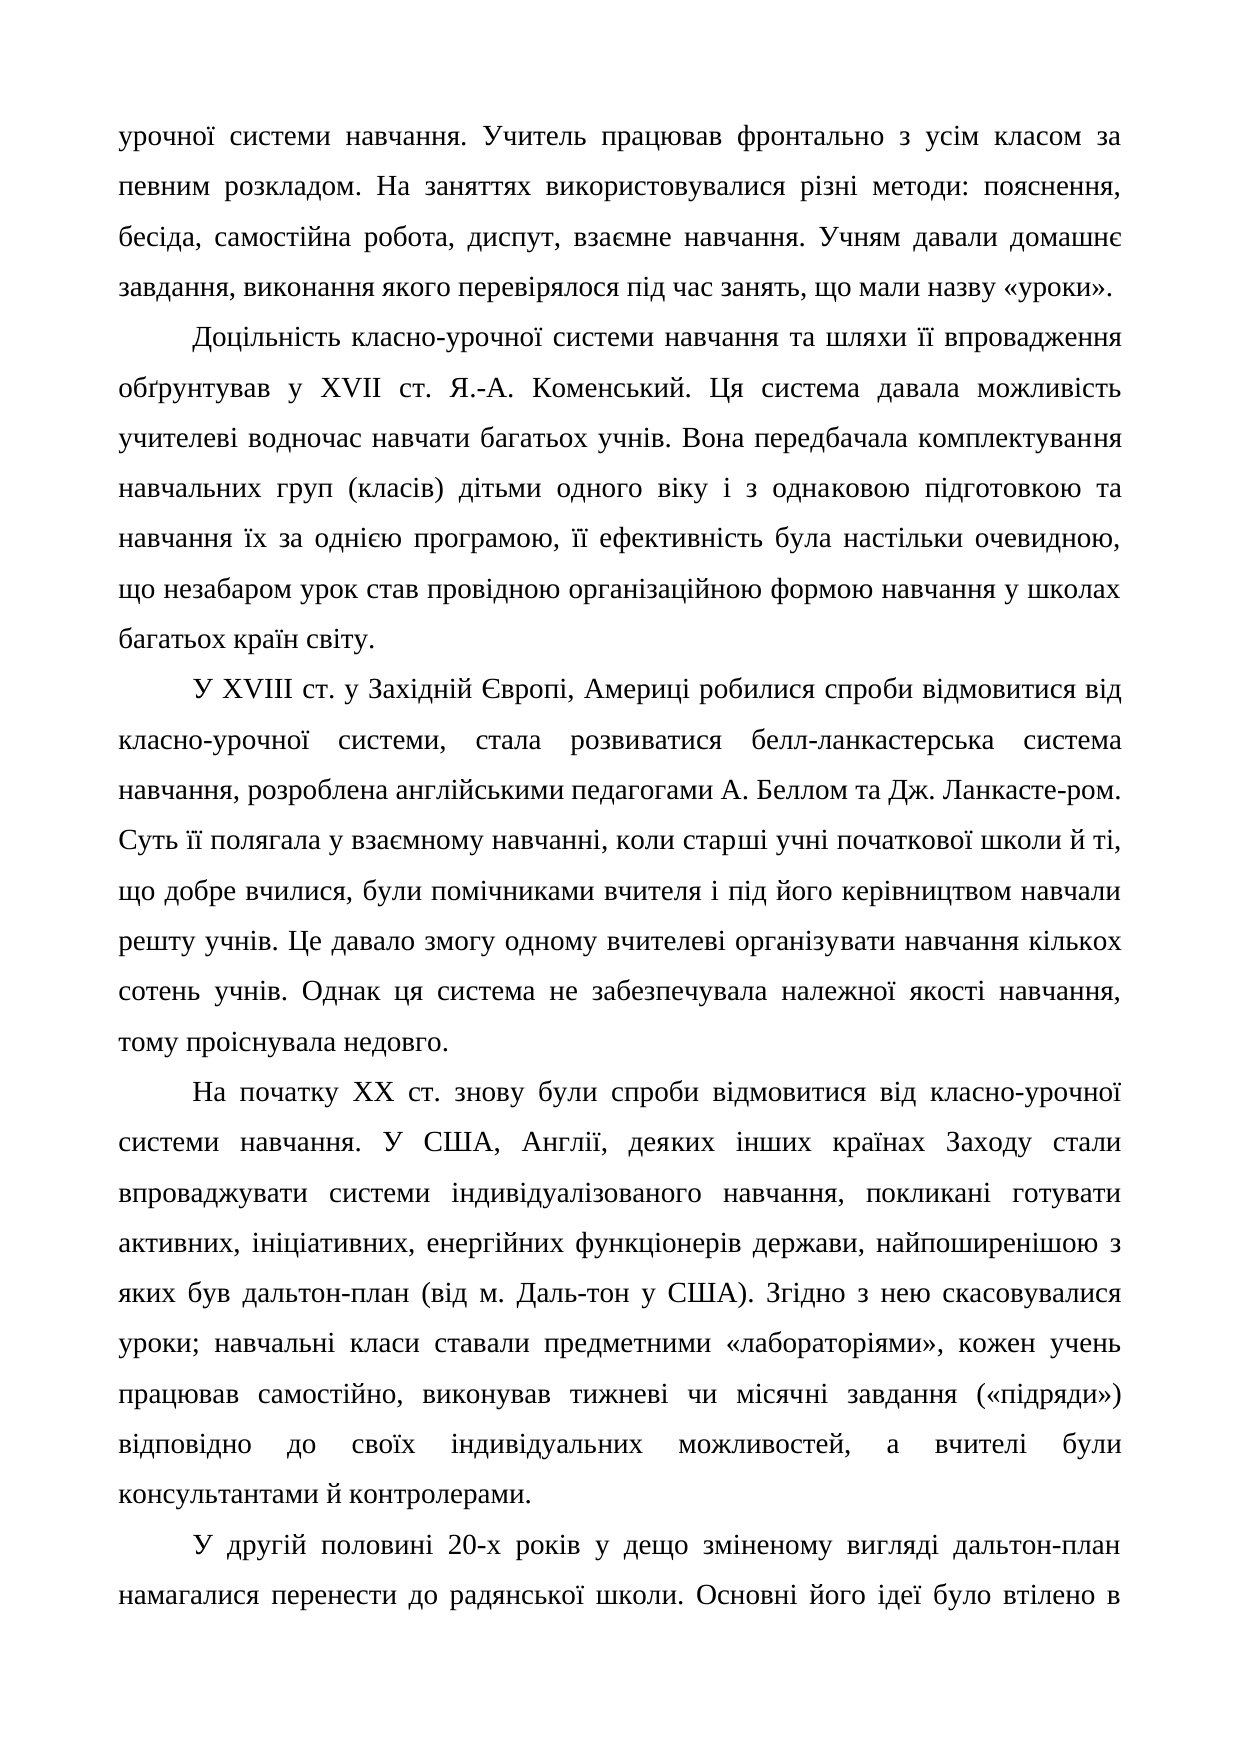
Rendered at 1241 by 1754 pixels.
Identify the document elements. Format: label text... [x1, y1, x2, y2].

text У XVIII ст. у Західній Європі, Америці робилися спроби відмовитися від класно-урочної системи, стала розвиватися белл-ланкастерська система навчання, розроблена англійськими педагогами А. Беллом та Дж. Ланкасте-ром. Суть її полягала у взаємному навчанні, коли старші учні початкової школи й ті, що добре вчилися, були помічниками вчителя і під його керівництвом навчали решту учнів. Це давало змогу одному вчителеві організувати навчання кількох сотень учнів. Однак ця система не забезпечувала належної якості навчання, тому проіснувала недовго. [118, 672, 1122, 1057]
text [118, 118, 1122, 303]
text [118, 1527, 1122, 1611]
text На початку XX ст. знову були спроби відмовитися від класно-урочної системи навчання. У США, Англії, деяких інших країнах Заходу стали впроваджувати системи індивідуалізованого навчання, покликані готувати активних, ініціативних, енергійних функціонерів держави, найпоширенішою з яких був дальтон-план (від м. Даль-тон у США). Згідно з нею скасовувалися уроки; навчальні класи ставали предметними «лабораторіями», кожен учень працював самостійно, виконував тижневі чи місячні завдання («підряди») відповідно до своїх індивідуальних можливостей, а вчителі були консультантами й контролерами. [118, 1074, 1122, 1510]
text Доцільність класно-урочної системи навчання та шляхи її впровадження обґрунтував у XVII ст. Я.-А. Коменський. Ця система давала можливість учителеві водночас навчати багатьох учнів. Вона передбачала комплектування навчальних груп (класів) дітьми одного віку і з однаковою підготовкою та навчання їх за однією програмою, її ефективність була настільки очевидною, що незабаром урок став провідною організаційною формою навчання у школах багатьох країн світу. [118, 319, 1122, 655]
